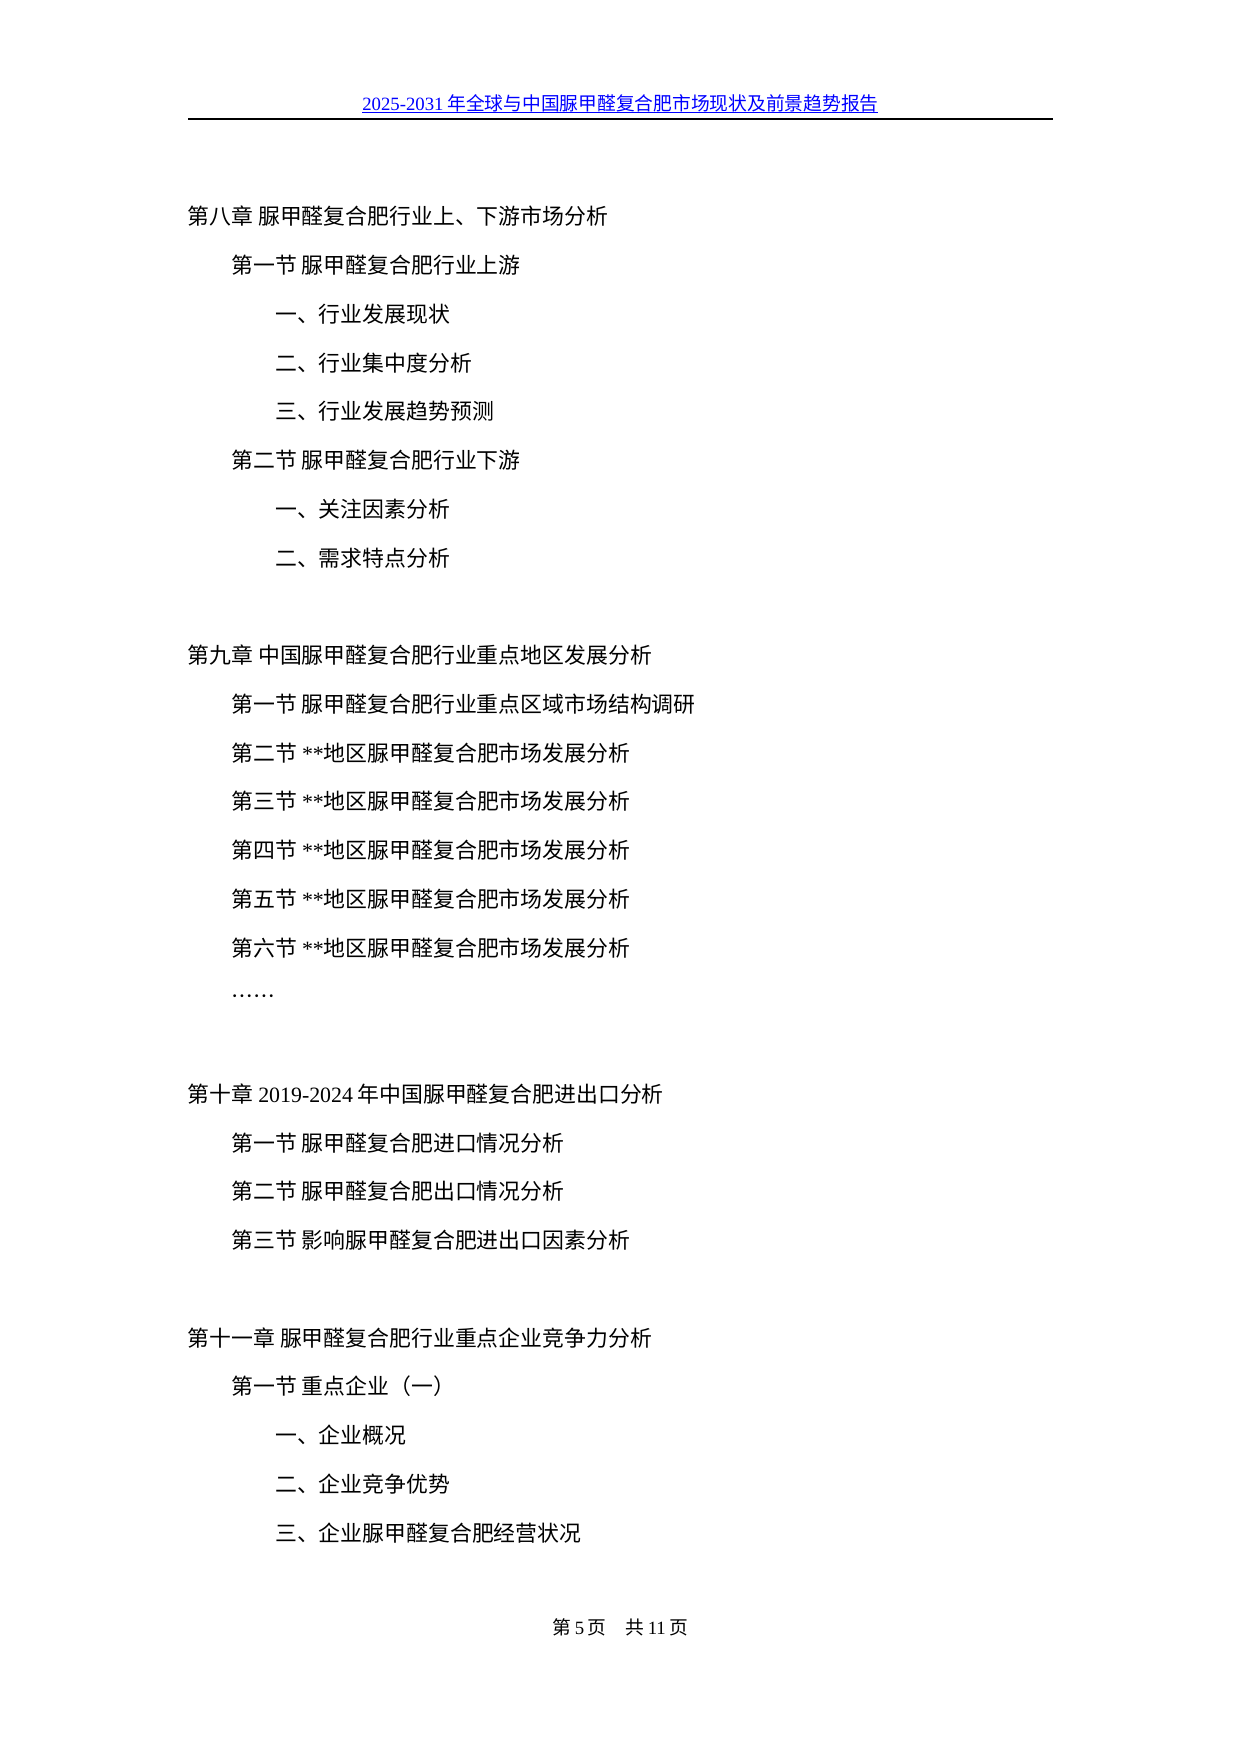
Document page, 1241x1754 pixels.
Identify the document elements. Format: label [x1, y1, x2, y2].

text [187, 150, 1053, 1548]
